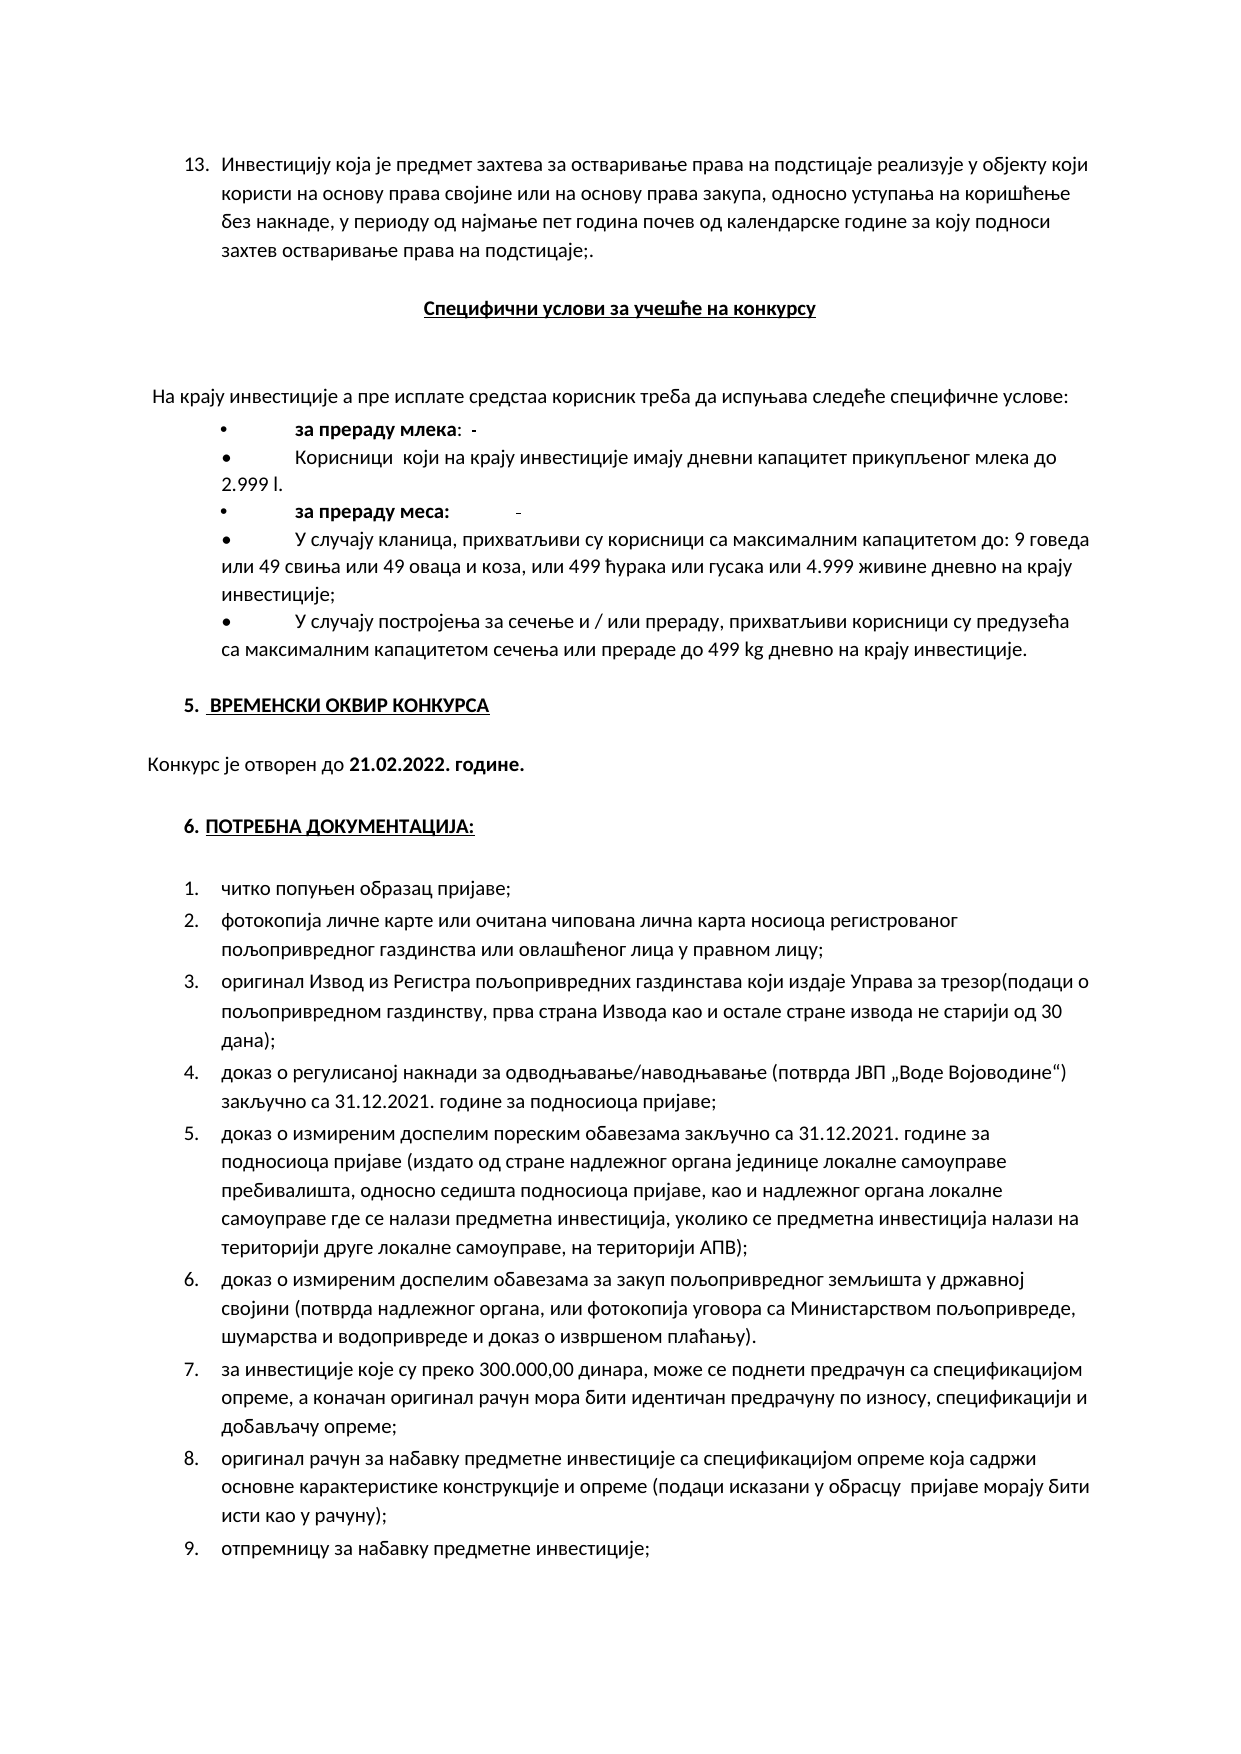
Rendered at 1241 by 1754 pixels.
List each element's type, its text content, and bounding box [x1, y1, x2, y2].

text 6. ПОТРЕБНА ДОКУМЕНТАЦИЈА: [183, 813, 1093, 838]
list доказ о измиреним доспелим пореским обавезама закључно са 31.12.2021. године за подносиоца пријаве (издато од стране надлежног органа јединице локалне самоуправе пребивалишта, односно седишта подносиоца пријаве, као и надлежног органа локалне самоуправе где се налази предметна инвестиција, уколико се предметна инвестиција налази на територији друге локалне самоуправе, на територији АПВ); [183, 1120, 1092, 1259]
list доказ o регулисаној накнади за одводњавање/наводњавање (потврда ЈВП „Воде Војоводине“) закључно са 31.12.2021. године за подносиоца пријаве; [183, 1059, 1092, 1113]
text • У случају кланица, прихватљиви су корисници са максималним капацитетом до: 9 говеда или 49 свиња или 49 оваца и коза, или 499 ћурака или гусака или 4.999 живине дневно на крају инвестиције; [221, 526, 1093, 606]
list доказ о измиреним доспелим обавезама за закуп пољопривредног земљишта у државној својини (потврда надлежног органа, или фотокопија уговора са Министарством пољопривреде, шумарства и водопривреде и доказ o извршеном плаћању). [183, 1267, 1092, 1349]
text • Корисници који на крају инвестиције имају дневни капацитет прикупљеног млека до 2.999 l. [221, 444, 1093, 497]
list за прераду меса: [220, 499, 1093, 524]
list оригинал рачун за набавку предметне инвестиције са спецификацијом опреме која садржи основне карактеристике конструкције и опреме (подаци исказани у обрасцу пријаве морају бити исти као у рачуну); [183, 1445, 1092, 1528]
list оригинал Извод из Регистра пољопривредних газдинстава који издаје Управа за трезор(подаци о пољопривредном газдинству, прва страна Извода као и остале стране извода не старији од 30 дана); [183, 969, 1092, 1052]
list читко попуњен образац пријаве; [183, 875, 1092, 901]
text Конкурс је отворен до 21.02.2022. године. [147, 751, 1092, 777]
subtitle 5. ВРЕМЕНСКИ ОКВИР КОНКУРСА [183, 692, 1091, 717]
list за инвестиције које су преко 300.000,00 динара, може се поднети предрачун са спецификацијом опреме, а коначан оригинал рачун мора бити идентичан предрачуну по износу, спецификацији и добављачу опреме; [183, 1356, 1092, 1438]
text • У случају постројења за сечење и / или прераду, прихватљиви корисници су предузећа са максималним капацитетом сечења или прераде до 499 kg дневно на крају инвестиције. [221, 608, 1093, 661]
list за прераду млека: [220, 417, 1093, 442]
text Специфични услови за учешће на конкурсу [147, 295, 1092, 321]
text На крају инвестиције а пре исплате средстаа корисник треба да испуњава следеће специфичне услове: [152, 383, 1093, 408]
list отпремницу за набавку предметне инвестиције; [183, 1535, 1092, 1560]
list фотокопија личне карте или очитана чипована лична карта носиоца регистрованог пољопривредног газдинства или овлашћеног лица у правном лицу; [183, 908, 1092, 962]
list Инвестицију која је предмет захтева за остваривање права на подстицаје реализује у објекту који користи на основу права својине или на основу права закупа, односно уступања на коришћење без накнаде, у периоду од најмање пет година почев од календарске године за коју подноси захтев остваривање права на подстицаје;. [183, 152, 1092, 262]
